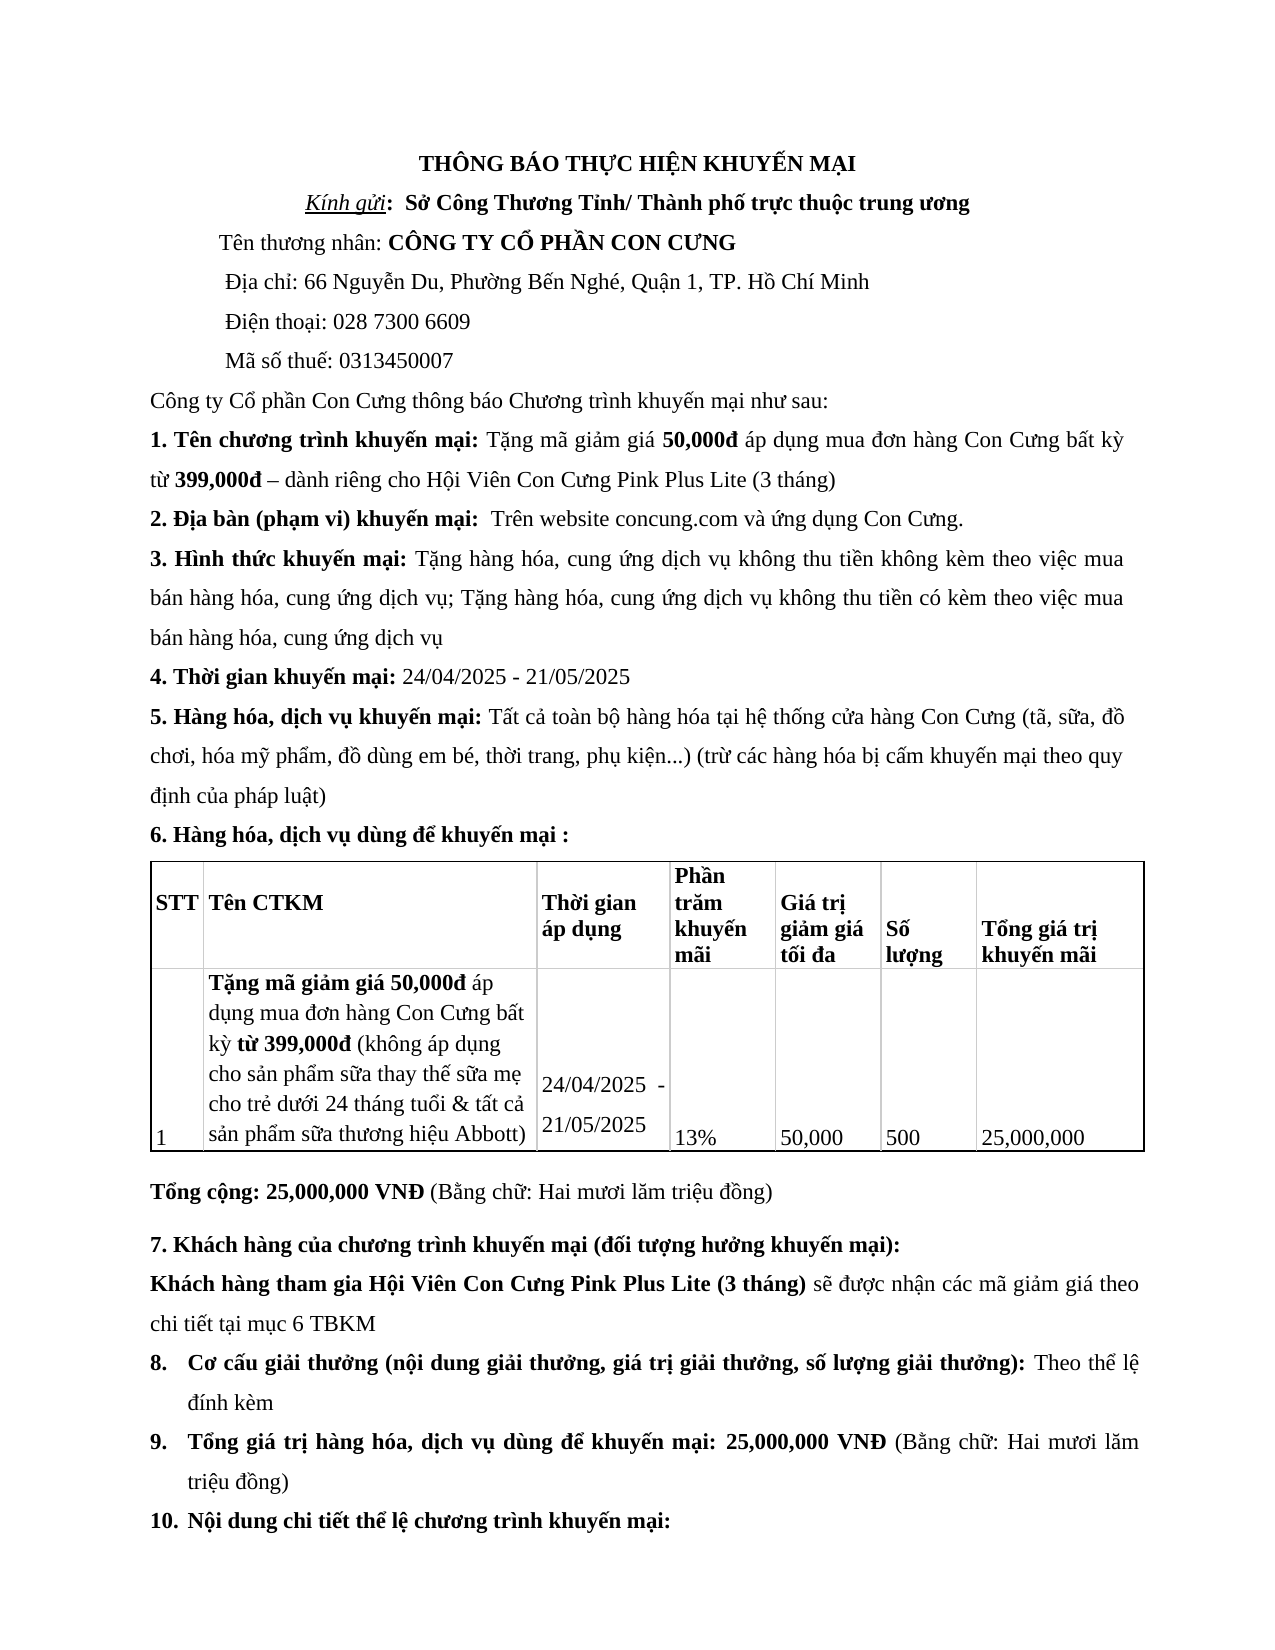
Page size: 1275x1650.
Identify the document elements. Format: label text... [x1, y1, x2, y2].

table_cell 13% [671, 969, 775, 1150]
table_cell 1 [152, 969, 203, 1150]
list Tổng giá trị hàng hóa, dịch vụ dùng để khuyến mại: 25,000,000 VNĐ (Bằng chữ: Hai mươi lăm triệu đồng) [150, 1428, 1139, 1494]
text THÔNG BÁO THỰC HIỆN KHUYẾN MẠI [150, 150, 1125, 176]
text Khách hàng tham gia Hội Viên Con Cưng Pink Plus Lite (3 tháng) sẽ được nhận các mã giảm giá theo chi tiết tại mục 6 TBKM [150, 1271, 1139, 1336]
text 3. Hình thức khuyến mại: Tặng hàng hóa, cung ứng dịch vụ không thu tiền không kèm theo việc mua bán hàng hóa, cung ứng dịch vụ; Tặng hàng hóa, cung ứng dịch vụ không thu tiền có kèm theo việc mua bán hàng hóa, cung ứng dịch vụ [150, 545, 1125, 650]
text Tên thương nhân: CÔNG TY CỔ PHẦN CON CƯNG [150, 229, 1125, 255]
text 1. Tên chương trình khuyến mại: Tặng mã giảm giá 50,000đ áp dụng mua đơn hàng Con Cưng bất kỳ từ 399,000đ – dành riêng cho Hội Viên Con Cưng Pink Plus Lite (3 tháng) [150, 426, 1125, 492]
table_cell 500 [882, 969, 976, 1150]
text Mã số thuế: 0313450007 [150, 347, 1125, 374]
list Nội dung chi tiết thể lệ chương trình khuyến mại: [150, 1507, 1125, 1534]
text 2. Địa bàn (phạm vi) khuyến mại: Trên website concung.com và ứng dụng Con Cưng. [150, 505, 1125, 532]
text 6. Hàng hóa, dịch vụ dùng để khuyến mại : [150, 821, 1125, 847]
text Công ty Cổ phần Con Cưng thông báo Chương trình khuyến mại như sau: [150, 387, 1125, 413]
text Tổng cộng: 25,000,000 VNĐ (Bằng chữ: Hai mươi lăm triệu đồng) [150, 1178, 1125, 1205]
table_header Giá trị giảm giá tối đa [776, 862, 880, 968]
text Địa chỉ: 66 Nguyễn Du, Phường Bến Nghé, Quận 1, TP. Hồ Chí Minh [150, 268, 1125, 295]
table_cell Tặng mã giảm giá 50,000đ áp dụng mua đơn hàng Con Cưng bất kỳ từ 399,000đ (không áp dụng cho sản phẩm sữa thay thế sữa mẹ cho trẻ dưới 24 tháng tuổi & tất cả sản phẩm sữa thương hiệu Abbott) [204, 969, 536, 1150]
text 4. Thời gian khuyến mại: 24/04/2025 - 21/05/2025 [150, 663, 1125, 689]
table_header STT [152, 862, 203, 968]
table_cell 24/04/2025 - 21/05/2025 [538, 969, 669, 1150]
table_cell 50,000 [776, 969, 880, 1150]
text Kính gửi: Sở Công Thương Tỉnh/ Thành phố trực thuộc trung ương [150, 189, 1125, 216]
text 7. Khách hàng của chương trình khuyến mại (đối tượng hưởng khuyến mại): [150, 1231, 1139, 1257]
text 5. Hàng hóa, dịch vụ khuyến mại: Tất cả toàn bộ hàng hóa tại hệ thống cửa hàng Con Cưng (tã, sữa, đồ chơi, hóa mỹ phẩm, đồ dùng em bé, thời trang, phụ kiện...) (trừ các hàng hóa bị cấm khuyến mại theo quy định của pháp luật) [150, 703, 1125, 808]
table_header Số lượng [882, 862, 976, 968]
table_header Tổng giá trị khuyến mãi [977, 862, 1143, 968]
table_header Phần trăm khuyến mãi [671, 862, 775, 968]
list Cơ cấu giải thưởng (nội dung giải thưởng, giá trị giải thưởng, số lượng giải thưởng): Theo thể lệ đính kèm [150, 1349, 1139, 1415]
table_header Tên CTKM [204, 862, 536, 968]
text Điện thoại: 028 7300 6609 [150, 308, 1125, 334]
table_header Thời gian áp dụng [538, 862, 669, 968]
table_cell 25,000,000 [977, 969, 1143, 1150]
